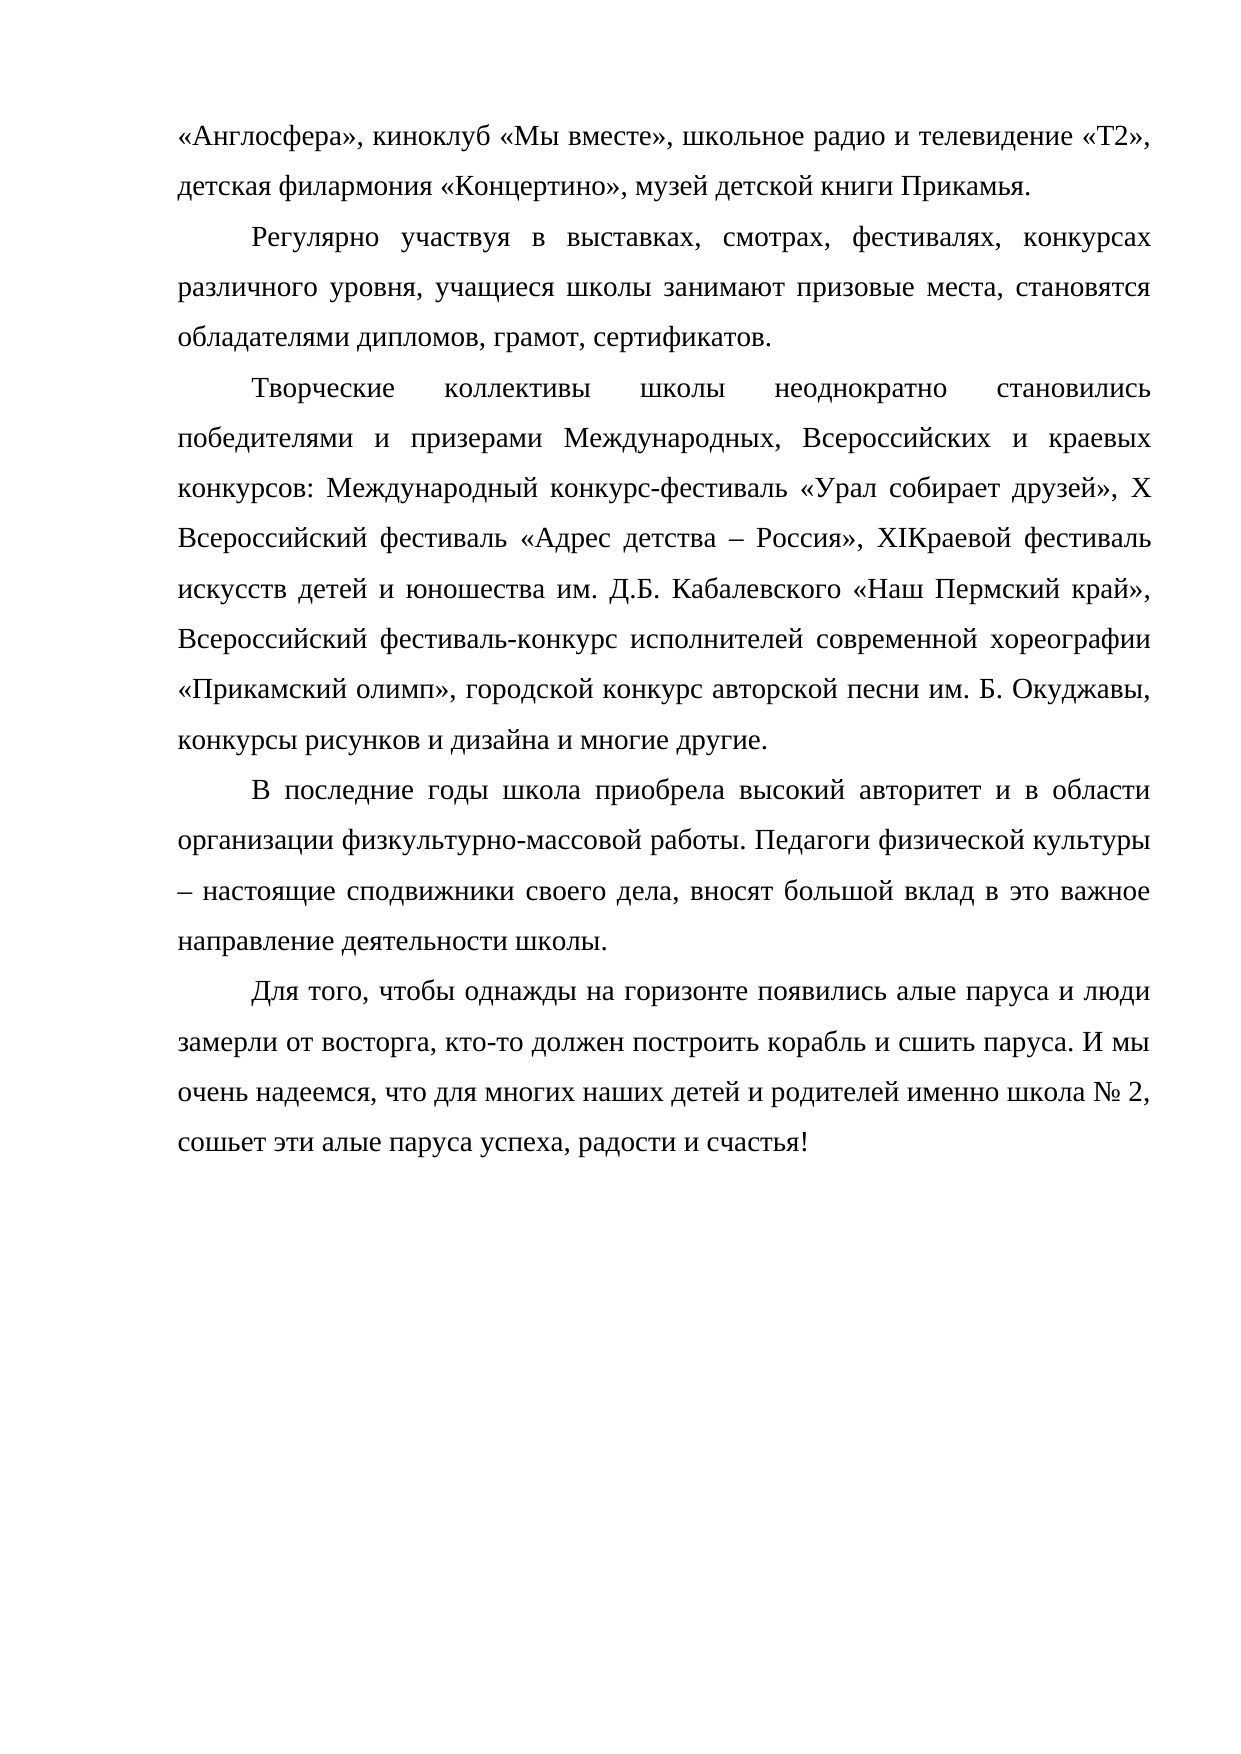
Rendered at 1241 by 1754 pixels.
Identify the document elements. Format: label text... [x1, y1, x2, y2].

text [177, 118, 1152, 202]
text Регулярно участвуя в выставках, смотрах, фестивалях, конкурсах различного уровня, учащиеся школы занимают призовые места, становятся обладателями дипломов, грамот, сертификатов. [177, 219, 1152, 353]
text Творческие коллективы школы неоднократно становились победителями и призерами Международных, Всероссийских и краевых конкурсов: Международный конкурс-фестиваль «Урал собирает друзей», X Всероссийский фестиваль «Адрес детства – Россия», XIКраевой фестиваль искусств детей и юношества им. Д.Б. Кабалевского «Наш Пермский край», Всероссийский фестиваль-конкурс исполнителей современной хореографии «Прикамский олимп», городской конкурс авторской песни им. Б. Окуджавы, конкурсы рисунков и дизайна и многие другие. [177, 370, 1152, 755]
text Для того, чтобы однажды на горизонте появились алые паруса и люди замерли от восторга, кто-то должен построить корабль и сшить паруса. И мы очень надеемся, что для многих наших детей и родителей именно школа № 2, сошьет эти алые паруса успеха, радости и счастья! [177, 973, 1152, 1158]
text В последние годы школа приобрела высокий авторитет и в области организации физкультурно-массовой работы. Педагоги физической культуры – настоящие сподвижники своего дела, вносят большой вклад в это важное направление деятельности школы. [177, 772, 1152, 957]
